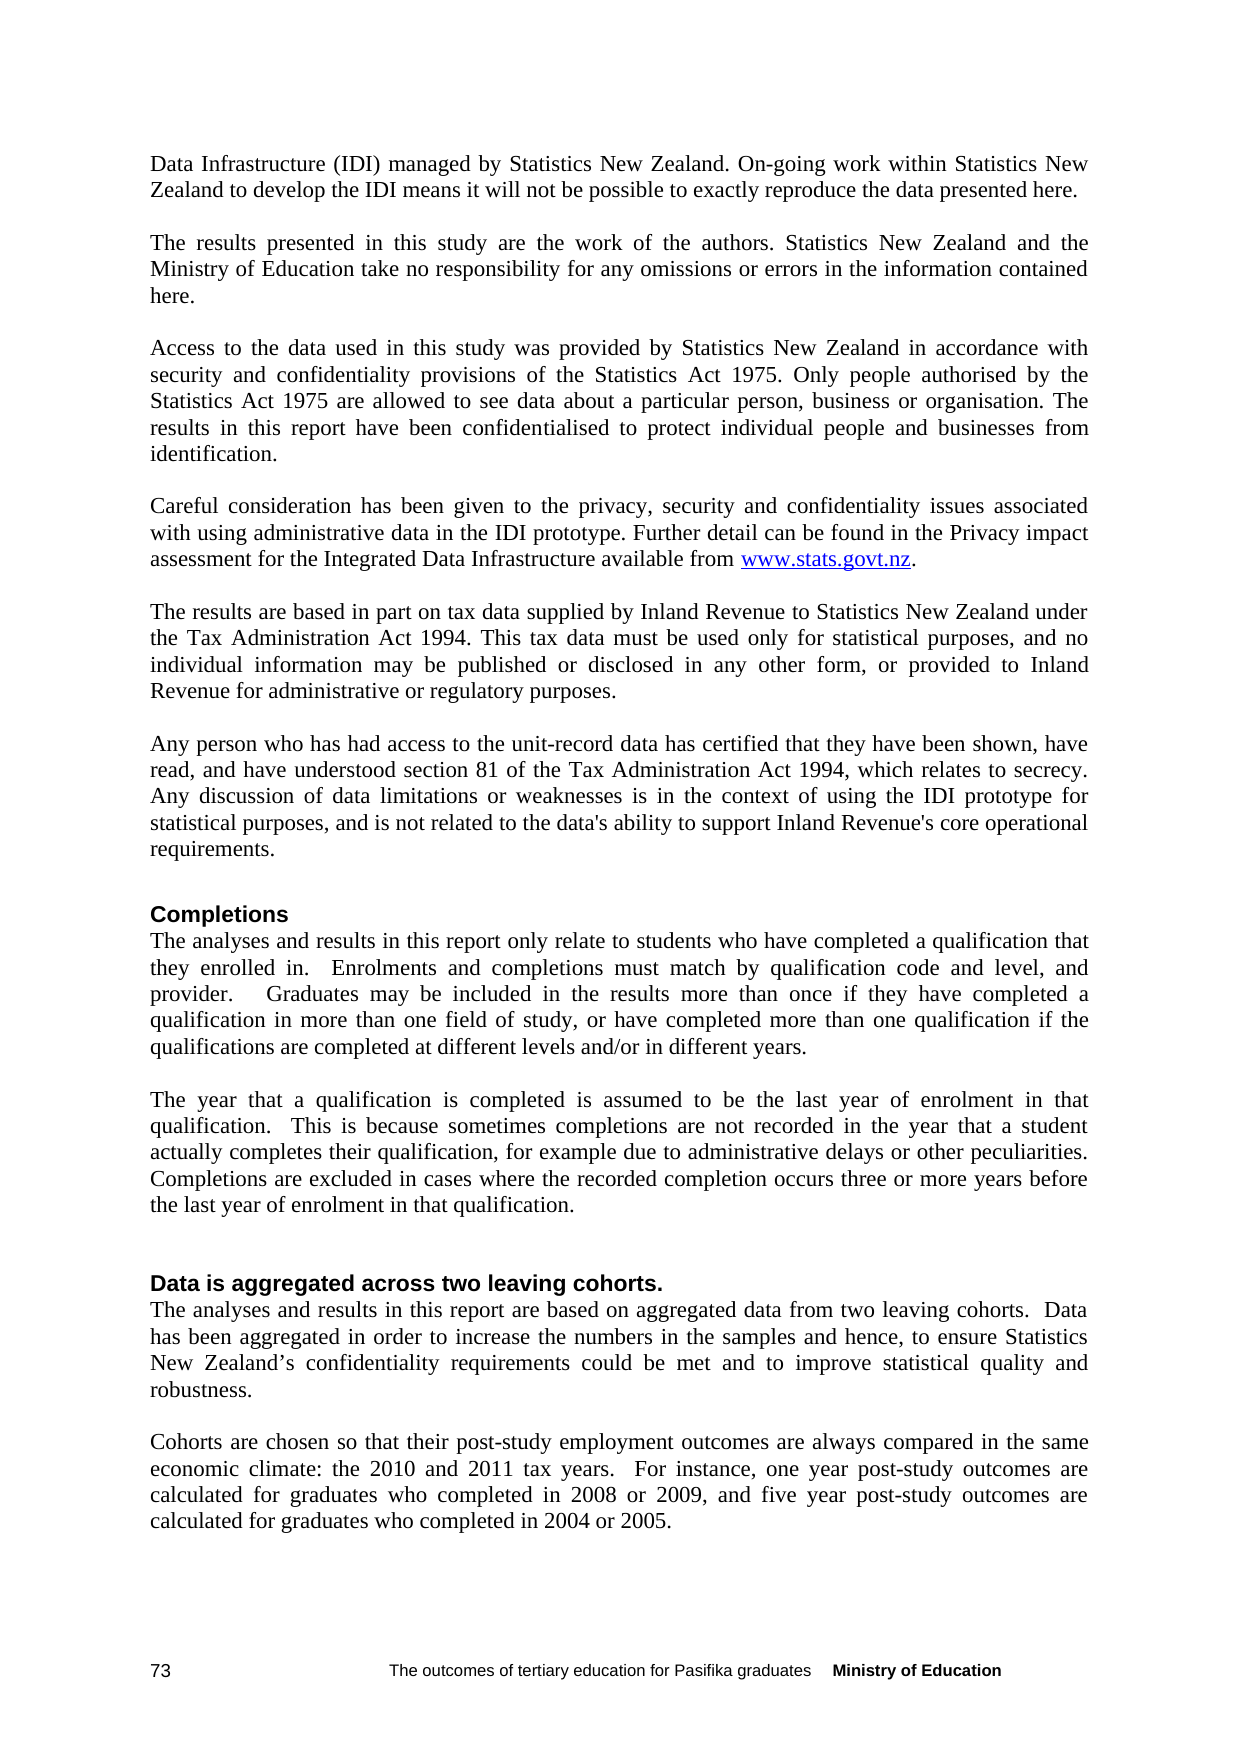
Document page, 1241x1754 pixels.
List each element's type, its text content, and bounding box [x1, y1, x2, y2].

text Any person who has had access to the unit-record data has certified that they have been shown, have read, and have understood section 81 of the Tax Administration Act 1994, which relates to secrecy. Any discussion of data limitations or weaknesses is in the context of using the IDI prototype for statistical purposes, and is not related to the data's ability to support Inland Revenue's core operational requirements. [150, 730, 1090, 862]
text The analyses and results in this report are based on aggregated data from two leaving cohorts. Data has been aggregated in order to increase the numbers in the samples and hence, to ensure Statistics New Zealand’s confidentiality requirements could be met and to improve statistical quality and robustness. [150, 1297, 1090, 1402]
subtitle Completions [150, 900, 1090, 927]
text Careful consideration has been given to the privacy, security and confidentiality issues associated with using administrative data in the IDI prototype. Further detail can be found in the Privacy impact assessment for the Integrated Data Infrastructure available from www.stats.govt.nz. [150, 493, 1090, 572]
text The results presented in this study are the work of the authors. Statistics New Zealand and the Ministry of Education take no responsibility for any omissions or errors in the information contained here. [150, 229, 1090, 308]
text The analyses and results in this report only relate to students who have completed a qualification that they enrolled in. Enrolments and completions must match by qualification code and level, and provider. Graduates may be included in the results more than once if they have completed a qualification in more than one field of study, or have completed more than one qualification if the qualifications are completed at different levels and/or in different years. [150, 927, 1090, 1059]
text Cohorts are chosen so that their post-study employment outcomes are always compared in the same economic climate: the 2010 and 2011 tax years. For instance, one year post-study outcomes are calculated for graduates who completed in 2008 or 2009, and five year post-study outcomes are calculated for graduates who completed in 2004 or 2005. [150, 1428, 1090, 1534]
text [150, 150, 1090, 203]
text Access to the data used in this study was provided by Statistics New Zealand in accordance with security and confidentiality provisions of the Statistics Act 1975. Only people authorised by the Statistics Act 1975 are allowed to see data about a particular person, business or organisation. The results in this report have been confidentialised to protect individual people and businesses from identification. [150, 334, 1090, 466]
text The year that a qualification is completed is assumed to be the last year of enrolment in that qualification. This is because sometimes completions are not recorded in the year that a student actually completes their qualification, for example due to administrative delays or other peculiarities. Completions are excluded in cases where the recorded completion occurs three or more years before the last year of enrolment in that qualification. [150, 1086, 1090, 1217]
subtitle Data is aggregated across two leaving cohorts. [150, 1269, 1090, 1297]
text The results are based in part on tax data supplied by Inland Revenue to Statistics New Zealand under the Tax Administration Act 1994. This tax data must be used only for statistical purposes, and no individual information may be published or disclosed in any other form, or provided to Inland Revenue for administrative or regulatory purposes. [150, 598, 1090, 703]
